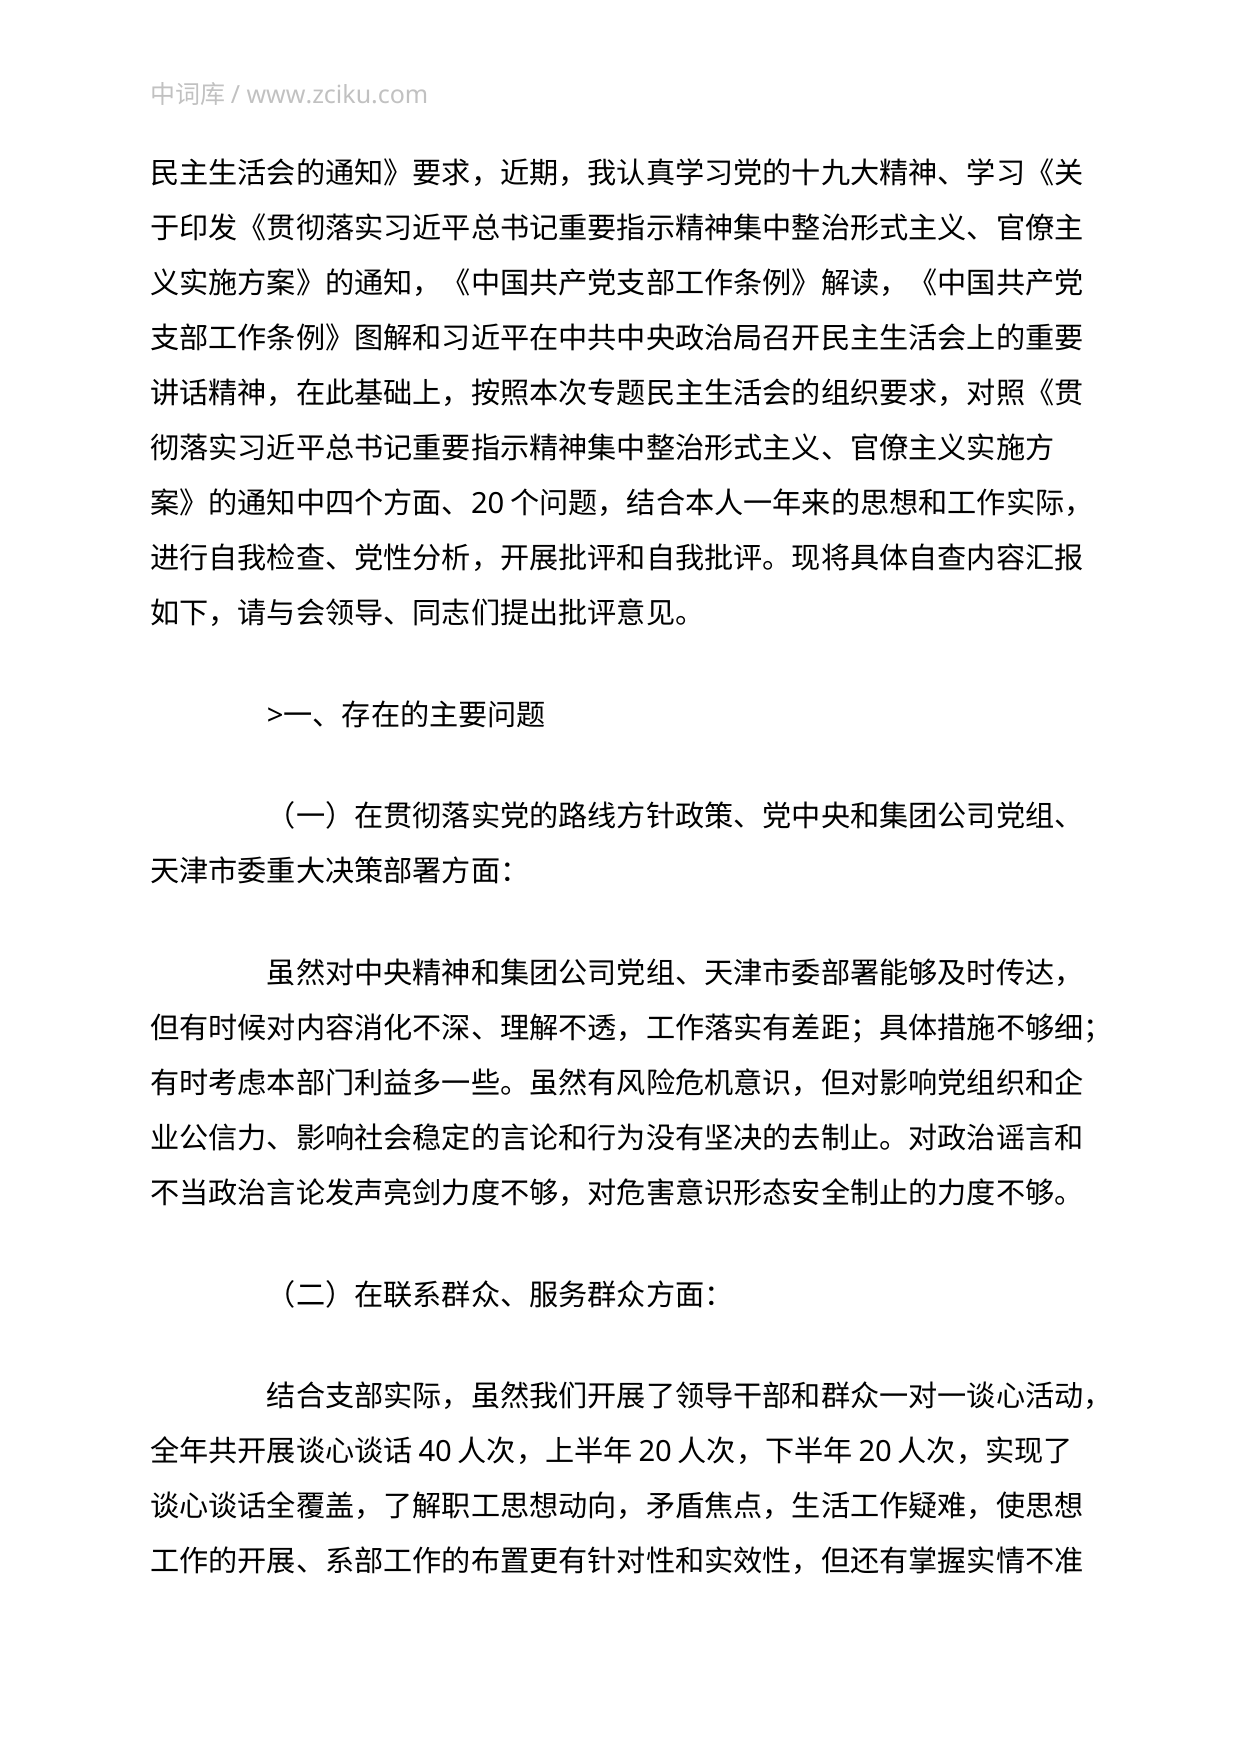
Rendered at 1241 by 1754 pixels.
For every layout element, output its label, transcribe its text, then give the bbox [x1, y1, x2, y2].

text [150, 150, 1090, 632]
text >一、存在的主要问题 [150, 691, 1090, 733]
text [150, 1373, 1090, 1580]
text （二）在联系群众、服务群众方面： [150, 1271, 1090, 1313]
text （一）在贯彻落实党的路线方针政策、党中央和集团公司党组、天津市委重大决策部署方面： [150, 793, 1090, 890]
text 虽然对中央精神和集团公司党组、天津市委部署能够及时传达，但有时候对内容消化不深、理解不透，工作落实有差距；具体措施不够细；有时考虑本部门利益多一些。虽然有风险危机意识，但对影响党组织和企业公信力、影响社会稳定的言论和行为没有坚决的去制止。对政治谣言和不当政治言论发声亮剑力度不够，对危害意识形态安全制止的力度不够。 [150, 950, 1090, 1212]
